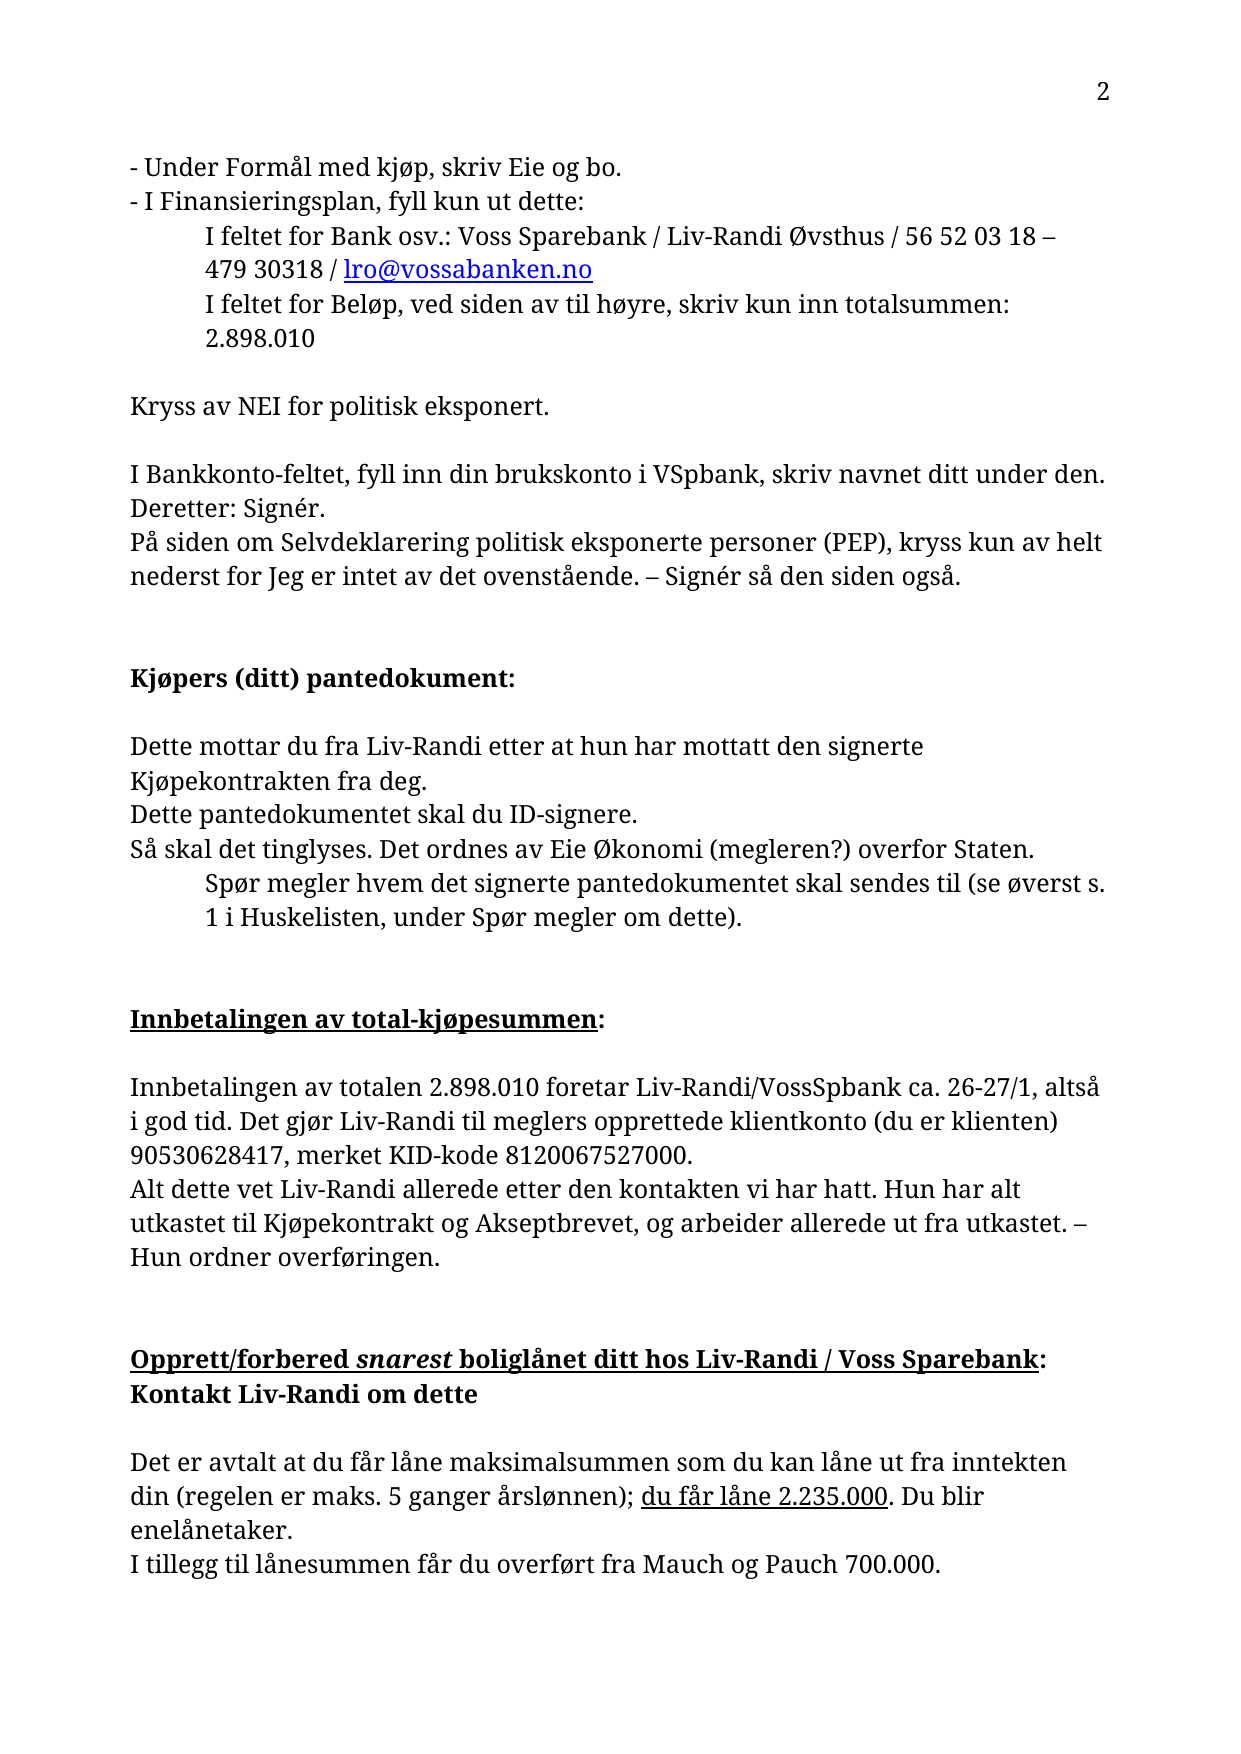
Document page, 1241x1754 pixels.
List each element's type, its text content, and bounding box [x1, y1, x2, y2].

text 90530628417, merket KID-kode 8120067527000. [130, 1138, 1110, 1172]
text I feltet for Bank osv.: Voss Sparebank / Liv-Randi Øvsthus / 56 52 03 18 – [130, 218, 1110, 252]
text Så skal det tinglyses. Det ordnes av Eie Økonomi (megleren?) overfor Staten. [130, 831, 1110, 865]
text I tillegg til lånesummen får du overført fra Mauch og Pauch 700.000. [130, 1547, 1110, 1581]
text Innbetalingen av total-kjøpesummen: [130, 1002, 1110, 1036]
text 2.898.010 [130, 320, 1110, 354]
text Opprett/forbered snarest boliglånet ditt hos Liv-Randi / Voss Sparebank: [130, 1342, 1110, 1376]
text På siden om Selvdeklarering politisk eksponerte personer (PEP), kryss kun av helt nederst for Jeg er intet av det ovenstående. – Signér så den siden også. [130, 525, 1110, 593]
text 479 30318 / lro@vossabanken.no [130, 252, 1110, 286]
text Dette mottar du fra Liv-Randi etter at hun har mottatt den signerte Kjøpekontrakten fra deg. [130, 729, 1110, 797]
text I Bankkonto-feltet, fyll inn din brukskonto i VSpbank, skriv navnet ditt under den. [130, 457, 1110, 491]
text I feltet for Beløp, ved siden av til høyre, skriv kun inn totalsummen: [130, 286, 1110, 320]
text Det er avtalt at du får låne maksimalsummen som du kan låne ut fra inntekten din (regelen er maks. 5 ganger årslønnen); du får låne 2.235.000. Du blir enelånetaker. [130, 1444, 1110, 1547]
text Dette pantedokumentet skal du ID-signere. [130, 797, 1110, 831]
text - I Finansieringsplan, fyll kun ut dette: [130, 184, 1110, 218]
text Kjøpers (ditt) pantedokument: [130, 661, 1110, 695]
text Kryss av NEI for politisk eksponert. [130, 388, 1110, 422]
text Alt dette vet Liv-Randi allerede etter den kontakten vi har hatt. Hun har alt utkastet til Kjøpekontrakt og Akseptbrevet, og arbeider allerede ut fra utkastet. – Hun ordner overføringen. [130, 1172, 1110, 1274]
text - Under Formål med kjøp, skriv Eie og bo. [130, 150, 1110, 184]
text Kontakt Liv-Randi om dette [130, 1376, 1110, 1410]
text Spør megler hvem det signerte pantedokumentet skal sendes til (se øverst s. 1 i Huskelisten, under Spør megler om dette). [205, 865, 1110, 933]
text Deretter: Signér. [130, 491, 1110, 525]
text Innbetalingen av totalen 2.898.010 foretar Liv-Randi/VossSpbank ca. 26-27/1, altså i god tid. Det gjør Liv-Randi til meglers opprettede klientkonto (du er klienten) [130, 1070, 1110, 1138]
